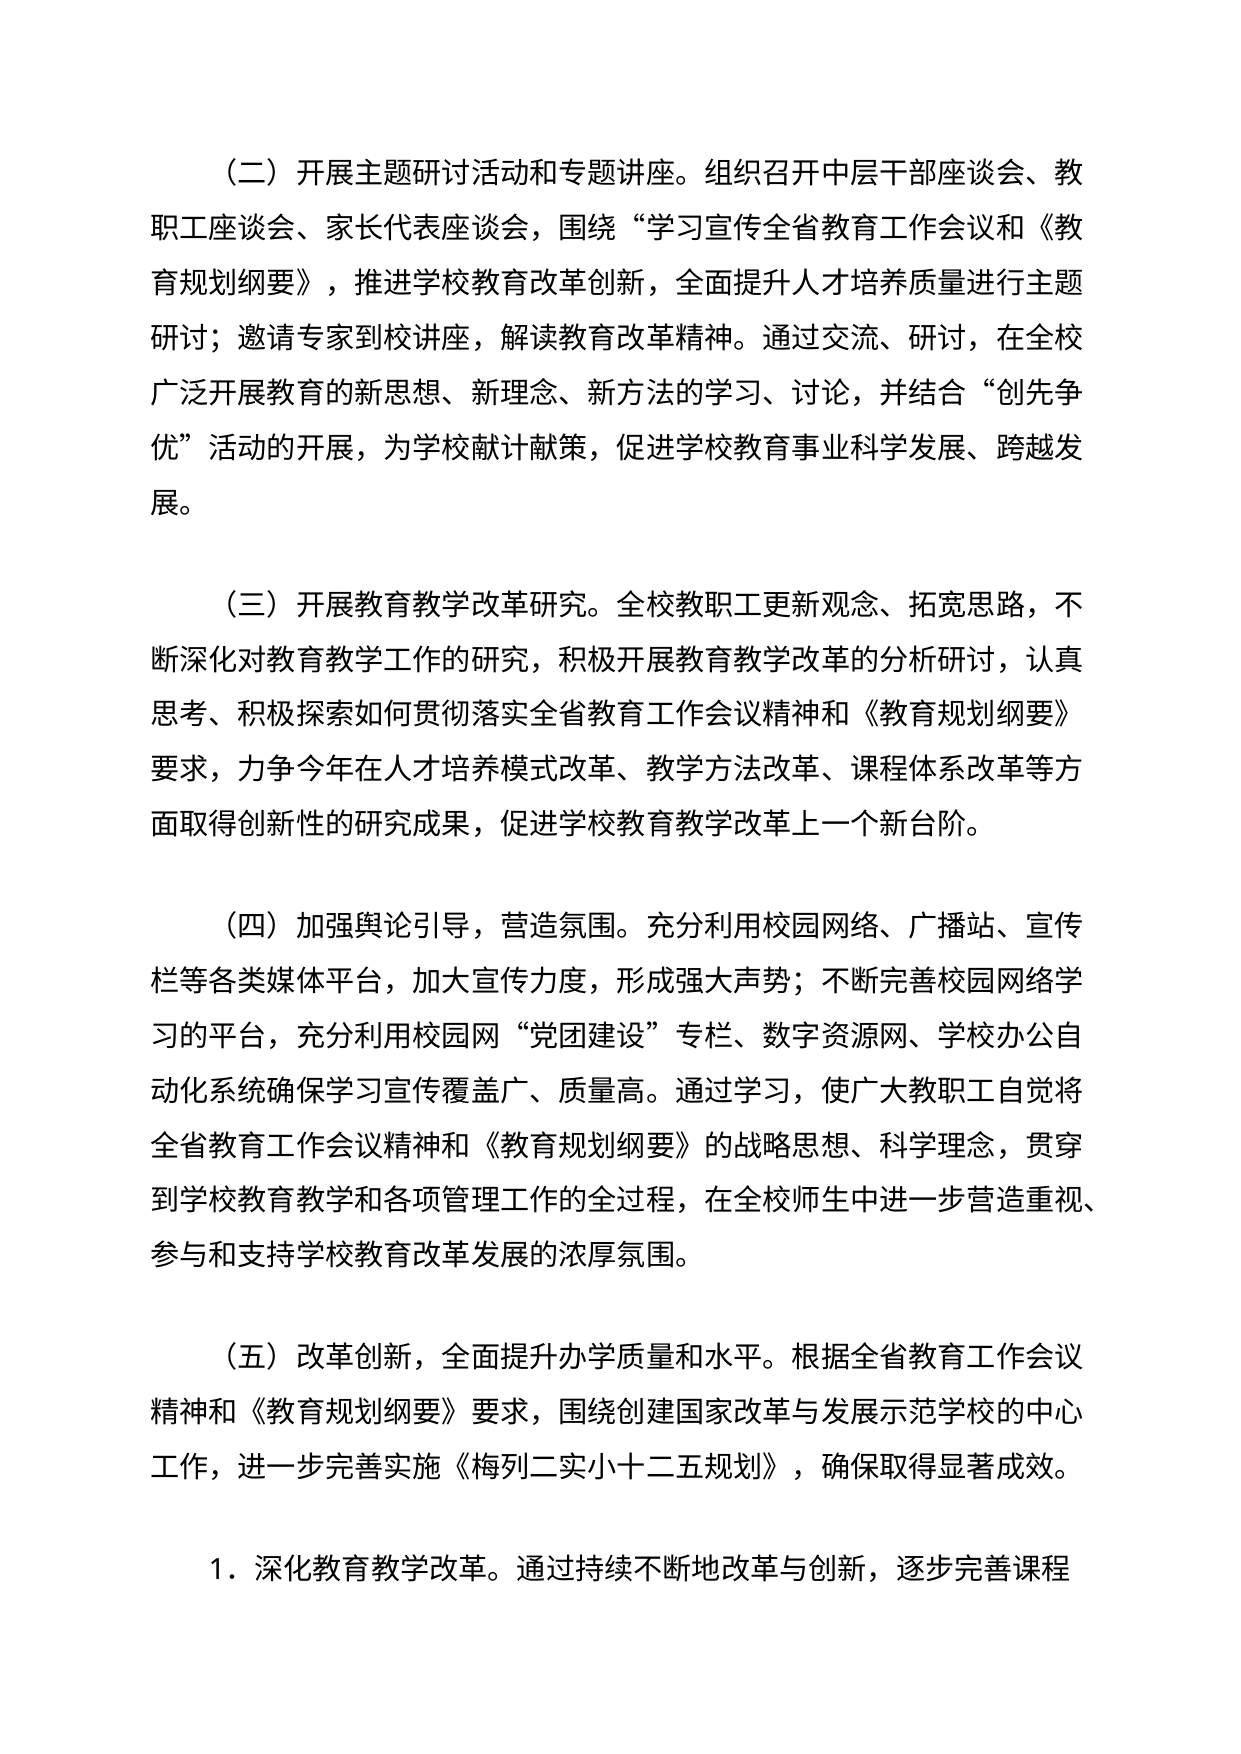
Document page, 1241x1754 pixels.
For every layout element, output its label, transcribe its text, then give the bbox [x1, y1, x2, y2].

text （二）开展主题研讨活动和专题讲座。组织召开中层干部座谈会、教职工座谈会、家长代表座谈会，围绕“学习宣传全省教育工作会议和《教育规划纲要》，推进学校教育改革创新，全面提升人才培养质量进行主题研讨；邀请专家到校讲座，解读教育改革精神。通过交流、研讨，在全校广泛开展教育的新思想、新理念、新方法的学习、讨论，并结合“创先争优”活动的开展，为学校献计献策，促进学校教育事业科学发展、跨越发展。 [150, 150, 1090, 522]
text （五）改革创新，全面提升办学质量和水平。根据全省教育工作会议精神和《教育规划纲要》要求，围绕创建国家改革与发展示范学校的中心工作，进一步完善实施《梅列二实小十二五规划》，确保取得显著成效。 [150, 1334, 1090, 1486]
text （四）加强舆论引导，营造氛围。充分利用校园网络、广播站、宣传栏等各类媒体平台，加大宣传力度，形成强大声势；不断完善校园网络学习的平台，充分利用校园网“党团建设”专栏、数字资源网、学校办公自动化系统确保学习宣传覆盖广、质量高。通过学习，使广大教职工自觉将全省教育工作会议精神和《教育规划纲要》的战略思想、科学理念，贯穿到学校教育教学和各项管理工作的全过程，在全校师生中进一步营造重视、参与和支持学校教育改革发展的浓厚氛围。 [150, 902, 1090, 1274]
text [150, 1545, 1090, 1588]
text （三）开展教育教学改革研究。全校教职工更新观念、拓宽思路，不断深化对教育教学工作的研究，积极开展教育教学改革的分析研讨，认真思考、积极探索如何贯彻落实全省教育工作会议精神和《教育规划纲要》要求，力争今年在人才培养模式改革、教学方法改革、课程体系改革等方面取得创新性的研究成果，促进学校教育教学改革上一个新台阶。 [150, 581, 1090, 843]
